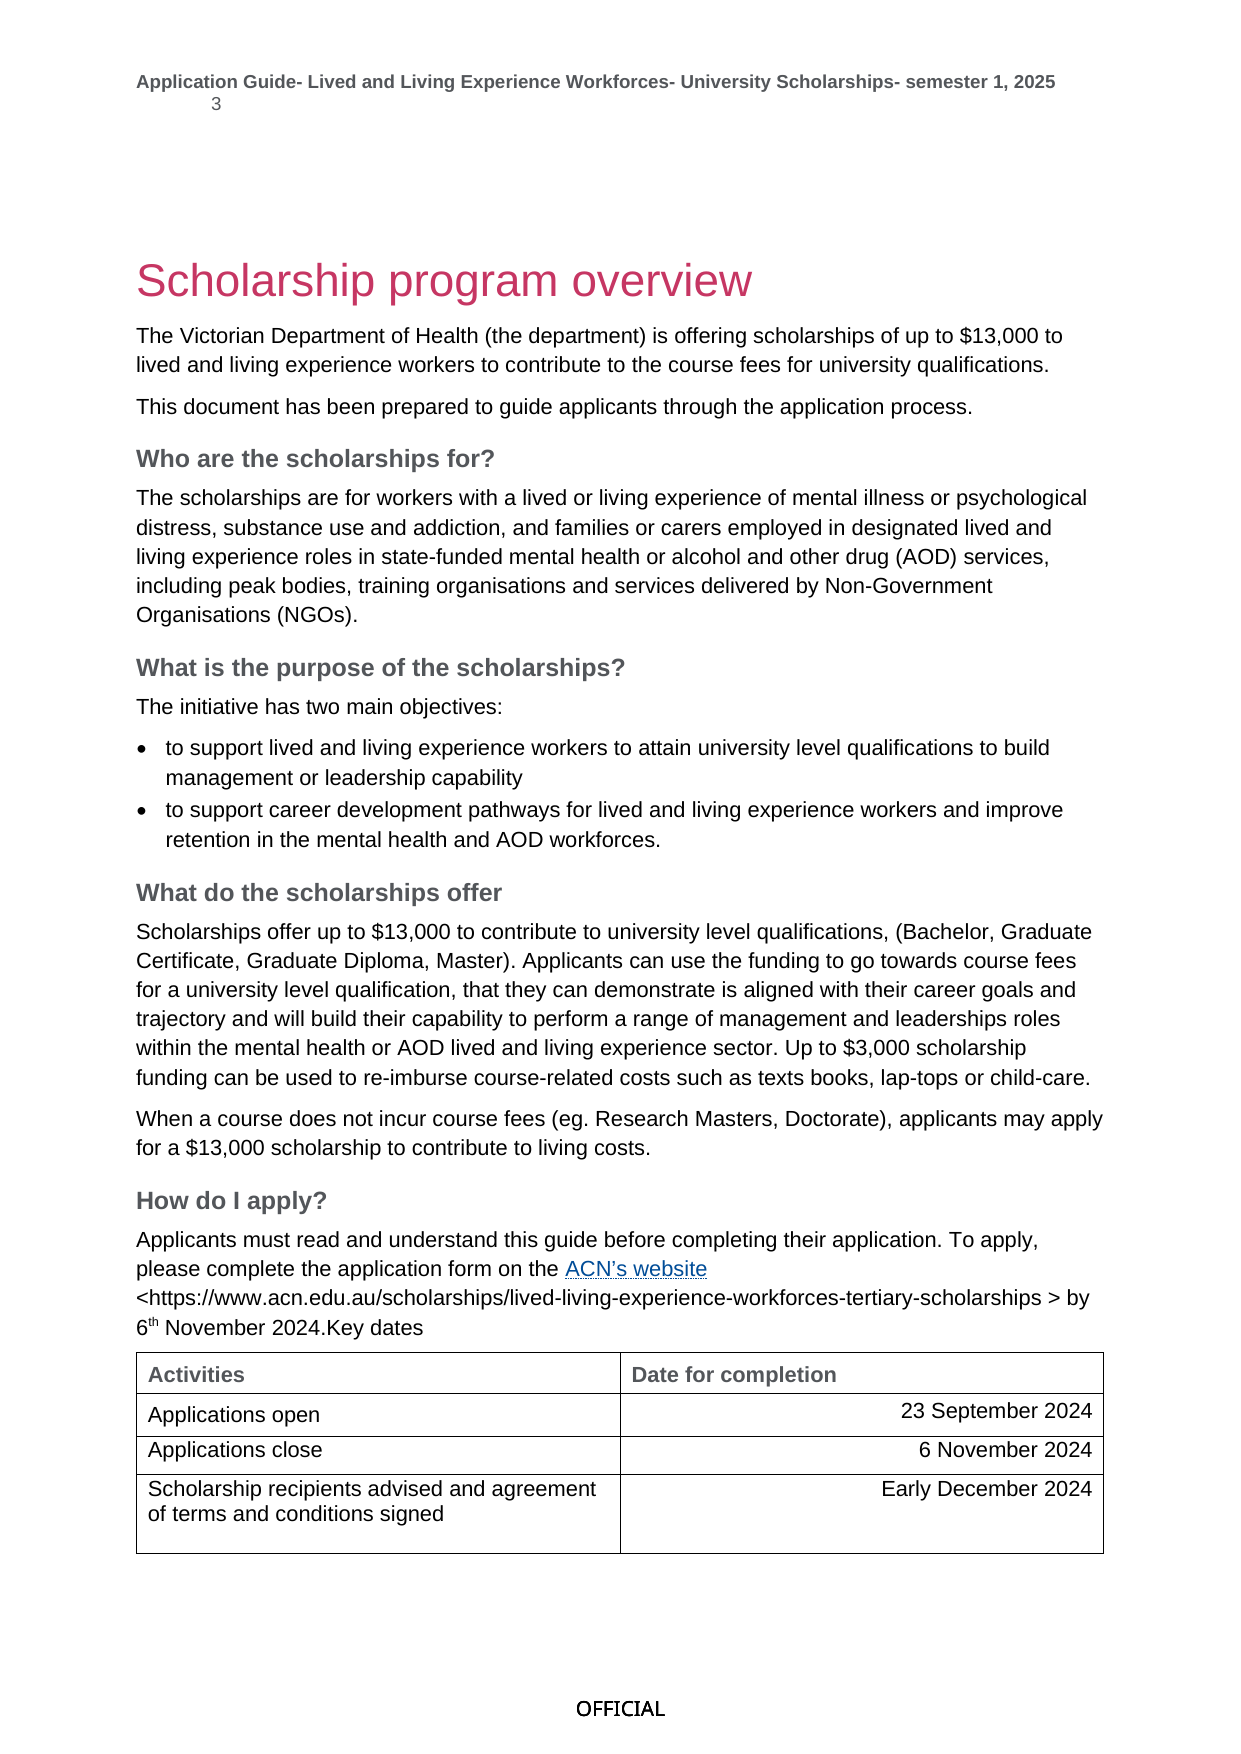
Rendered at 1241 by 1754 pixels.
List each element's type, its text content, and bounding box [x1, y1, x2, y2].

text to support career development pathways for lived and living experience workers and improve retention in the mental health and AOD workforces. [136, 794, 1104, 852]
text The Victorian Department of Health (the department) is offering scholarships of up to $13,000 to lived and living experience workers to contribute to the course fees for university qualifications. [136, 319, 1104, 377]
table_cell Early December 2024 [621, 1475, 1103, 1553]
table_header Activities [137, 1353, 620, 1393]
table_cell 23 September 2024 [621, 1394, 1103, 1436]
table_cell Applications close [137, 1437, 620, 1474]
table_cell 6 November 2024 [621, 1437, 1103, 1474]
text The scholarships are for workers with a lived or living experience of mental illness or psychological distress, substance use and addiction, and families or carers employed in designated lived and living experience roles in state-funded mental health or alcohol and other drug (AOD) services, including peak bodies, training organisations and services delivered by Non-Government Organisations (NGOs). [136, 481, 1104, 627]
table_cell Scholarship recipients advised and agreement of terms and conditions signed [137, 1475, 620, 1553]
table_header Date for completion [621, 1353, 1103, 1393]
table_cell Applications open [137, 1394, 620, 1436]
text to support lived and living experience workers to attain university level qualifications to build management or leadership capability [136, 731, 1104, 789]
subtitle Who are the scholarships for? [136, 444, 1104, 473]
subtitle What do the scholarships offer [136, 877, 1104, 906]
subtitle What is the purpose of the scholarships? [136, 652, 1104, 681]
text This document has been prepared to guide applicants through the application process. [136, 389, 1104, 419]
text The initiative has two main objectives: [136, 689, 1104, 719]
subtitle How do I apply? [136, 1185, 1104, 1214]
text Applicants must read and understand this guide before completing their application. To apply, please complete the application form on the ACN’s website <https://www.acn.edu.au/scholarships/lived-living-experience-workforces-tertiary-scholarships > by 6th November 2024.Key dates [136, 1223, 1104, 1339]
subtitle Scholarship program overview [136, 253, 1104, 306]
text Scholarships offer up to $13,000 to contribute to university level qualifications, (Bachelor, Graduate Certificate, Graduate Diploma, Master). Applicants can use the funding to go towards course fees for a university level qualification, that they can demonstrate is aligned with their career goals and trajectory and will build their capability to perform a range of management and leaderships roles within the mental health or AOD lived and living experience sector. Up to $3,000 scholarship funding can be used to re-imburse course-related costs such as texts books, lap-tops or child-care. [136, 914, 1104, 1089]
text When a course does not incur course fees (eg. Research Masters, Doctorate), applicants may apply for a $13,000 scholarship to contribute to living costs. [136, 1102, 1104, 1160]
